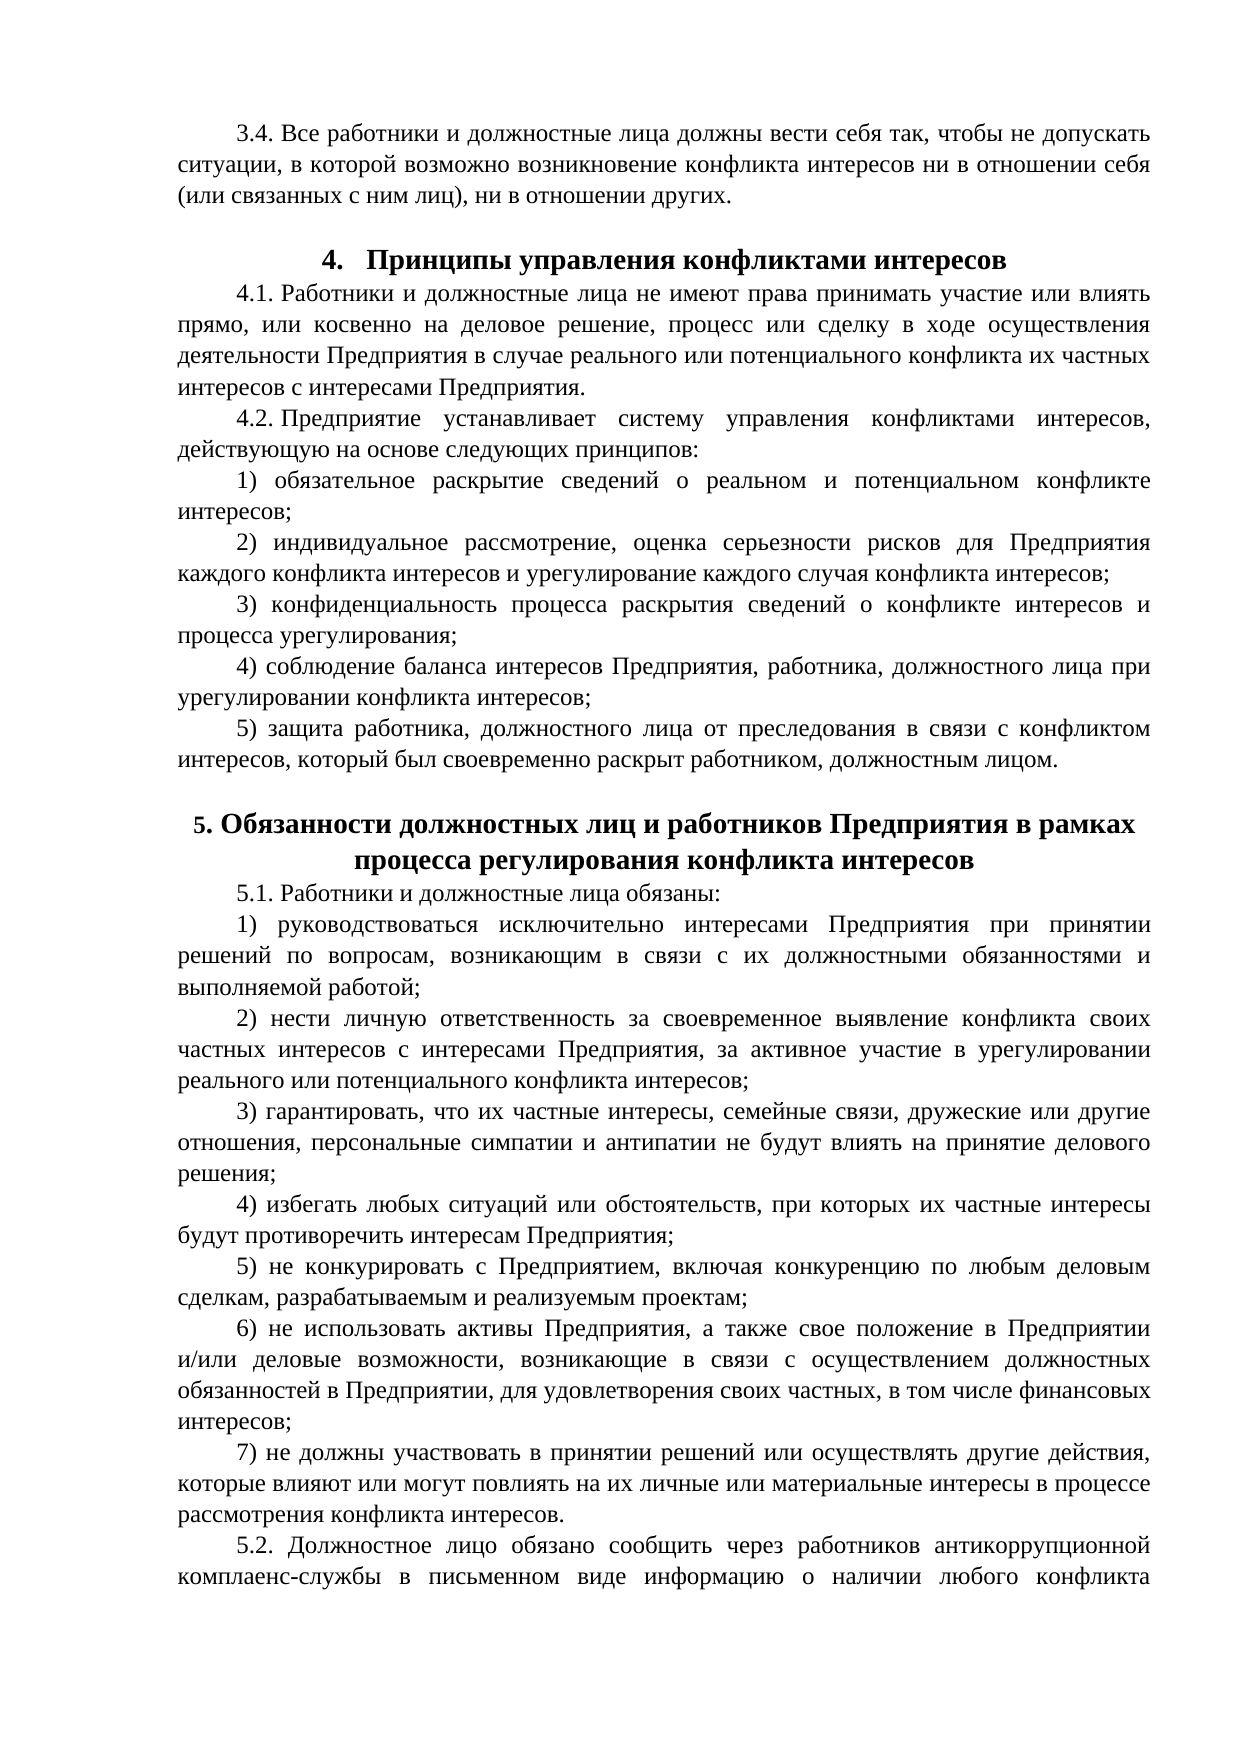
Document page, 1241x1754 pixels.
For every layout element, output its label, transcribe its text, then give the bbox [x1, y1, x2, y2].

list 2) индивидуальное рассмотрение, оценка серьезности рисков для Предприятия каждого конфликта интересов и урегулирование каждого случая конфликта интересов; [177, 527, 1152, 587]
list Предприятие устанавливает систему управления конфликтами интересов, действующую на основе следующих принципов: [177, 403, 1152, 462]
list 5) защита работника, должностного лица от преследования в связи с конфликтом интересов, который был своевременно раскрыт работником, должностным лицом. [177, 713, 1152, 773]
list 5.1. Работники и должностные лица обязаны: [177, 878, 1152, 907]
list 2) нести личную ответственность за своевременное выявление конфликта своих частных интересов с интересами Предприятия, за активное участие в урегулировании реального или потенциального конфликта интересов; [177, 1003, 1152, 1093]
list 3) гарантировать, что их частные интересы, семейные связи, дружеские или другие отношения, персональные симпатии и антипатии не будут влиять на принятие делового решения; [177, 1096, 1152, 1187]
list 7) не должны участвовать в принятии решений или осуществлять другие действия, которые влияют или могут повлиять на их личные или материальные интересы в процессе рассмотрения конфликта интересов. [177, 1437, 1152, 1528]
list 6) не использовать активы Предприятия, а также свое положение в Предприятии и/или деловые возможности, возникающие в связи с осуществлением должностных обязанностей в Предприятии, для удовлетворения своих частных, в том числе финансовых интересов; [177, 1313, 1152, 1435]
list 1) руководствоваться исключительно интересами Предприятия при принятии решений по вопросам, возникающим в связи с их должностными обязанностями и выполняемой работой; [177, 909, 1152, 1000]
list 4) избегать любых ситуаций или обстоятельств, при которых их частные интересы будут противоречить интересам Предприятия; [177, 1189, 1152, 1249]
list 4) соблюдение баланса интересов Предприятия, работника, должностного лица при урегулировании конфликта интересов; [177, 651, 1152, 711]
list Все работники и должностные лица должны вести себя так, чтобы не допускать ситуации, в которой возможно возникновение конфликта интересов ни в отношении себя (или связанных с ним лиц), ни в отношении других. [177, 118, 1152, 209]
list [177, 1530, 1152, 1590]
list Принципы управления конфликтами интересов [177, 242, 1152, 276]
list Работники и должностные лица не имеют права принимать участие или влиять прямо, или косвенно на деловое решение, процесс или сделку в ходе осуществления деятельности Предприятия в случае реального или потенциального конфликта их частных интересов с интересами Предприятия. [177, 278, 1152, 400]
list 1) обязательное раскрытие сведений о реальном и потенциальном конфликте интересов; [177, 465, 1152, 524]
list 5. Обязанности должностных лиц и работников Предприятия в рамках процесса регулирования конфликта интересов [177, 806, 1152, 876]
list 5) не конкурировать с Предприятием, включая конкуренцию по любым деловым сделкам, разрабатываемым и реализуемым проектам; [177, 1251, 1152, 1311]
list 3) конфиденциальность процесса раскрытия сведений о конфликте интересов и процесса урегулирования; [177, 589, 1152, 649]
